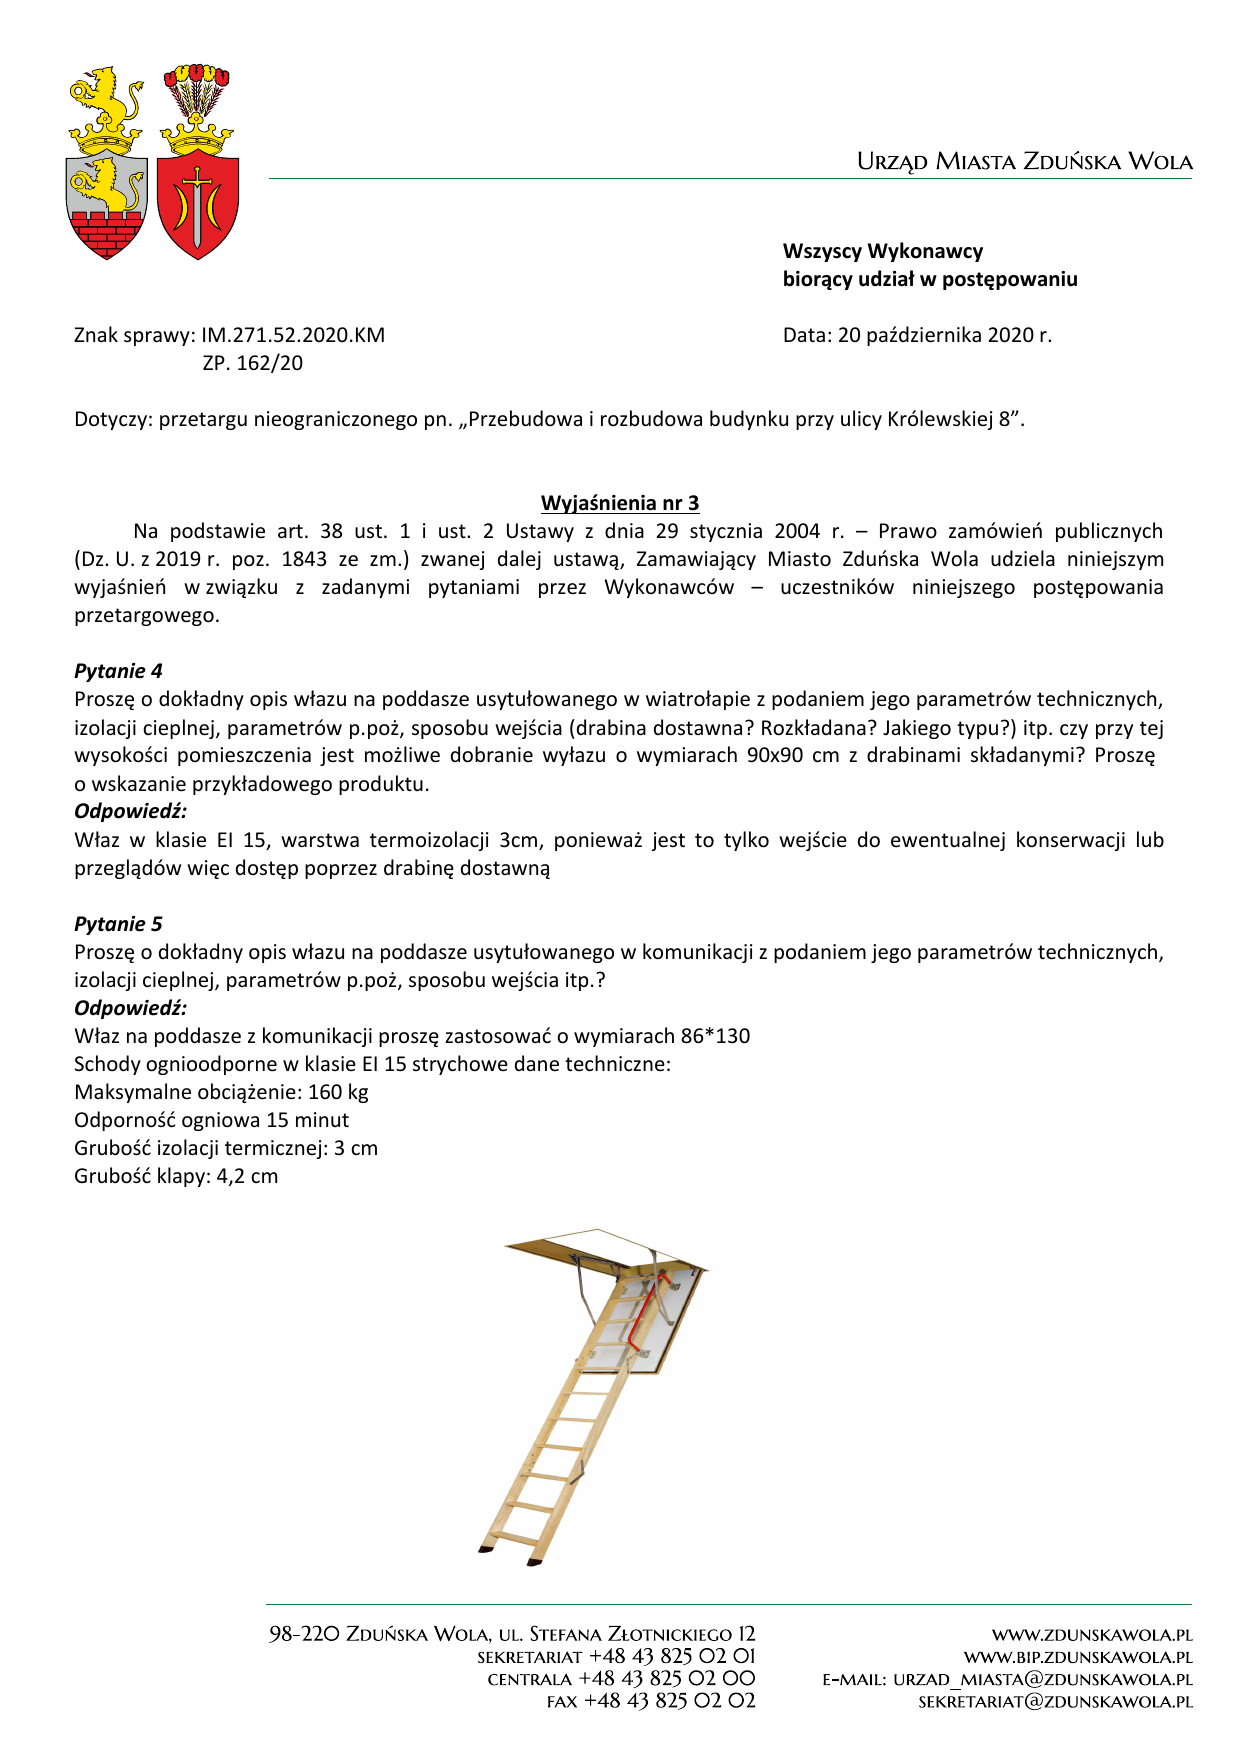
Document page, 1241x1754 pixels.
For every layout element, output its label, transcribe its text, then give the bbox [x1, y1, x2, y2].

text Pytanie 5 [74, 909, 1166, 937]
text Proszę o dokładny opis włazu na poddasze usytułowanego w wiatrołapie z podaniem jego parametrów technicznych, izolacji cieplnej, parametrów p.poż, sposobu wejścia (drabina dostawna? Rozkładana? Jakiego typu?) itp. czy przy tej wysokości pomieszczenia jest możliwe dobranie wyłazu o wymiarach 90x90 cm z drabinami składanymi? Proszę o wskazanie przykładowego produktu. [74, 684, 1166, 797]
text Odporność ogniowa 15 minut [74, 1105, 1166, 1133]
text ZP. 162/20 [74, 348, 1172, 376]
text Na podstawie art. 38 ust. 1 i ust. 2 Ustawy z dnia 29 stycznia 2004 r. – Prawo zamówień publicznych (Dz. U. z 2019 r. poz. 1843 ze zm.) zwanej dalej ustawą, Zamawiający Miasto Zduńska Wola udziela niniejszym wyjaśnień w związku z zadanymi pytaniami przez Wykonawców – uczestników niniejszego postępowania przetargowego. [74, 516, 1166, 628]
text Dotyczy: przetargu nieograniczonego pn. „Przebudowa i rozbudowa budynku przy ulicy Królewskiej 8”. [74, 404, 1166, 432]
text Maksymalne obciążenie: 160 kg [74, 1077, 1166, 1105]
text biorący udział w postępowaniu [74, 264, 1166, 292]
text Właz na poddasze z komunikacji proszę zastosować o wymiarach 86*130 [74, 1021, 1166, 1049]
text Wyjaśnienia nr 3 [74, 488, 1166, 516]
text Właz w klasie EI 15, warstwa termoizolacji 3cm, ponieważ jest to tylko wejście do ewentualnej konserwacji lub przeglądów więc dostęp poprzez drabinę dostawną [74, 825, 1166, 881]
text Grubość klapy: 4,2 cm [74, 1161, 1166, 1189]
text Grubość izolacji termicznej: 3 cm [74, 1133, 1166, 1161]
text Odpowiedź: [74, 993, 1166, 1021]
text Pytanie 4 [74, 657, 1166, 684]
text Znak sprawy: IM.271.52.2020.KM Data: 20 października 2020 r. [74, 320, 1172, 348]
text Wszyscy Wykonawcy [74, 236, 1166, 264]
text Odpowiedź: [74, 797, 1166, 825]
text Proszę o dokładny opis włazu na poddasze usytułowanego w komunikacji z podaniem jego parametrów technicznych, izolacji cieplnej, parametrów p.poż, sposobu wejścia itp.? [74, 937, 1166, 993]
text Schody ognioodporne w klasie EI 15 strychowe dane techniczne: [74, 1049, 1166, 1077]
